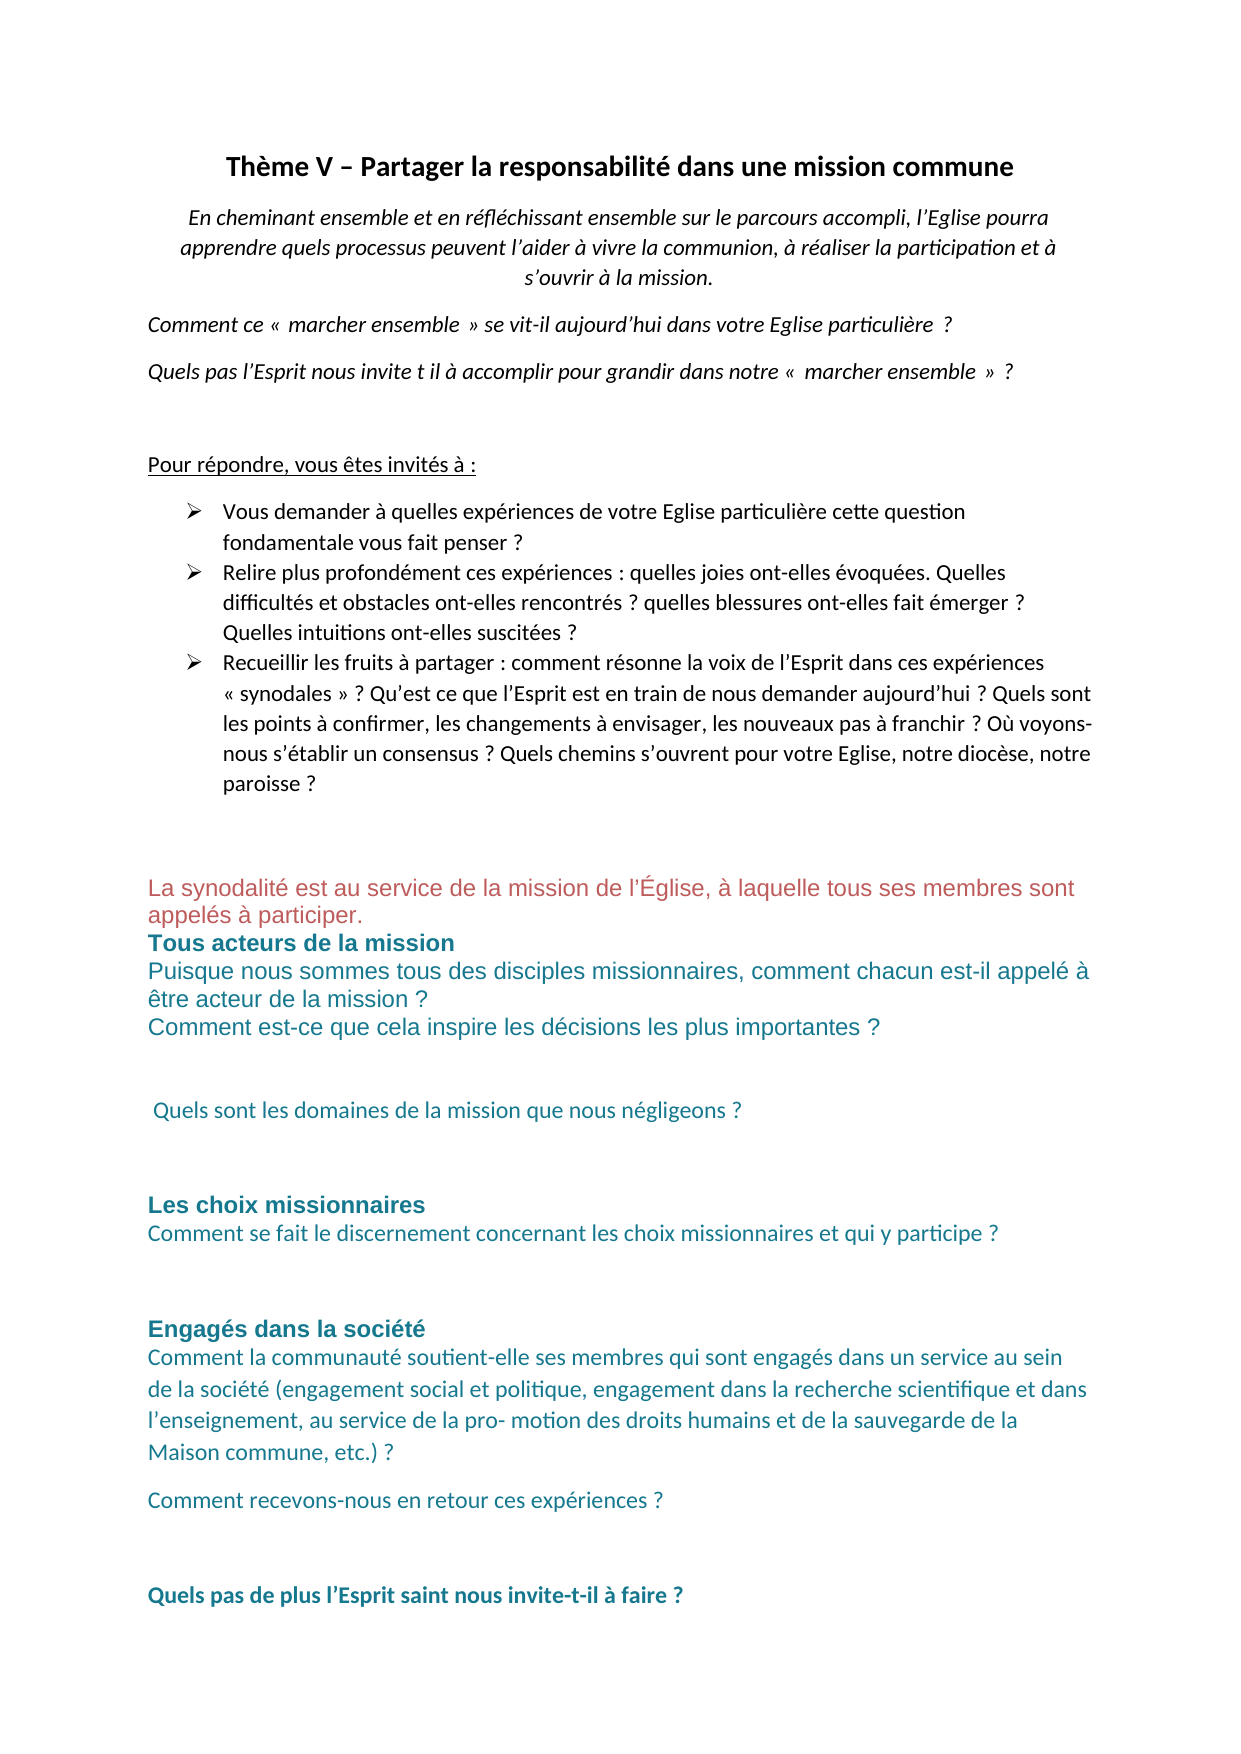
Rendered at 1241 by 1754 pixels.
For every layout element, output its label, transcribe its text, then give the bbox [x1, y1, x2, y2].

text Comment se fait le discernement concernant les choix missionnaires et qui y participe ? [148, 1218, 1093, 1248]
list Recueillir les fruits à partager : comment résonne la voix de l’Esprit dans ces expériences « synodales » ? Qu’est ce que l’Esprit est en train de nous demander aujourd’hui ? Quels sont les points à confirmer, les changements à envisager, les nouveaux pas à franchir ? Où voyons-nous s’établir un consensus ? Quels chemins s’ouvrent pour votre Eglise, notre diocèse, notre paroisse ? [185, 648, 1093, 797]
text Tous acteurs de la mission [148, 929, 1093, 957]
text Quels pas de plus l’Esprit saint nous invite-t-il à faire ? [148, 1580, 1093, 1610]
text Comment ce « marcher ensemble » se vit-il aujourd’hui dans votre Eglise particulière ? [148, 310, 1093, 338]
text Quels sont les domaines de la mission que nous négligeons ? [148, 1096, 1093, 1125]
text La synodalité est au service de la mission de l’Église, à laquelle tous ses membres sont appelés à participer. [148, 874, 1093, 929]
list Vous demander à quelles expériences de votre Eglise particulière cette question fondamentale vous fait penser ? [185, 497, 1093, 556]
list Relire plus profondément ces expériences : quelles joies ont-elles évoquées. Quelles difficultés et obstacles ont-elles rencontrés ? quelles blessures ont-elles fait émerger ? Quelles intuitions ont-elles suscitées ? [185, 558, 1093, 646]
text Engagés dans la société [148, 1315, 1093, 1342]
text Comment la communauté soutient-elle ses membres qui sont engagés dans un service au sein de la société (engagement social et politique, engagement dans la recherche scientifique et dans l’enseignement, au service de la pro- motion des droits humains et de la sauvegarde de la Maison commune, etc.) ? [148, 1342, 1093, 1466]
text Puisque nous sommes tous des disciples missionnaires, comment chacun est-il appelé à être acteur de la mission ? [148, 957, 1093, 1013]
text Les choix missionnaires [148, 1191, 1093, 1218]
text Pour répondre, vous êtes invités à : [148, 451, 1093, 479]
text En cheminant ensemble et en réfléchissant ensemble sur le parcours accompli, l’Eglise pourra apprendre quels processus peuvent l’aider à vivre la communion, à réaliser la participation et à s’ouvrir à la mission. [148, 203, 1093, 291]
text Thème V – Partager la responsabilité dans une mission commune [148, 148, 1093, 183]
text Comment est-ce que cela inspire les décisions les plus importantes ? [148, 1013, 1093, 1041]
text Comment recevons-nous en retour ces expériences ? [148, 1485, 1093, 1514]
text Quels pas l’Esprit nous invite t il à accomplir pour grandir dans notre « marcher ensemble » ? [148, 357, 1093, 385]
